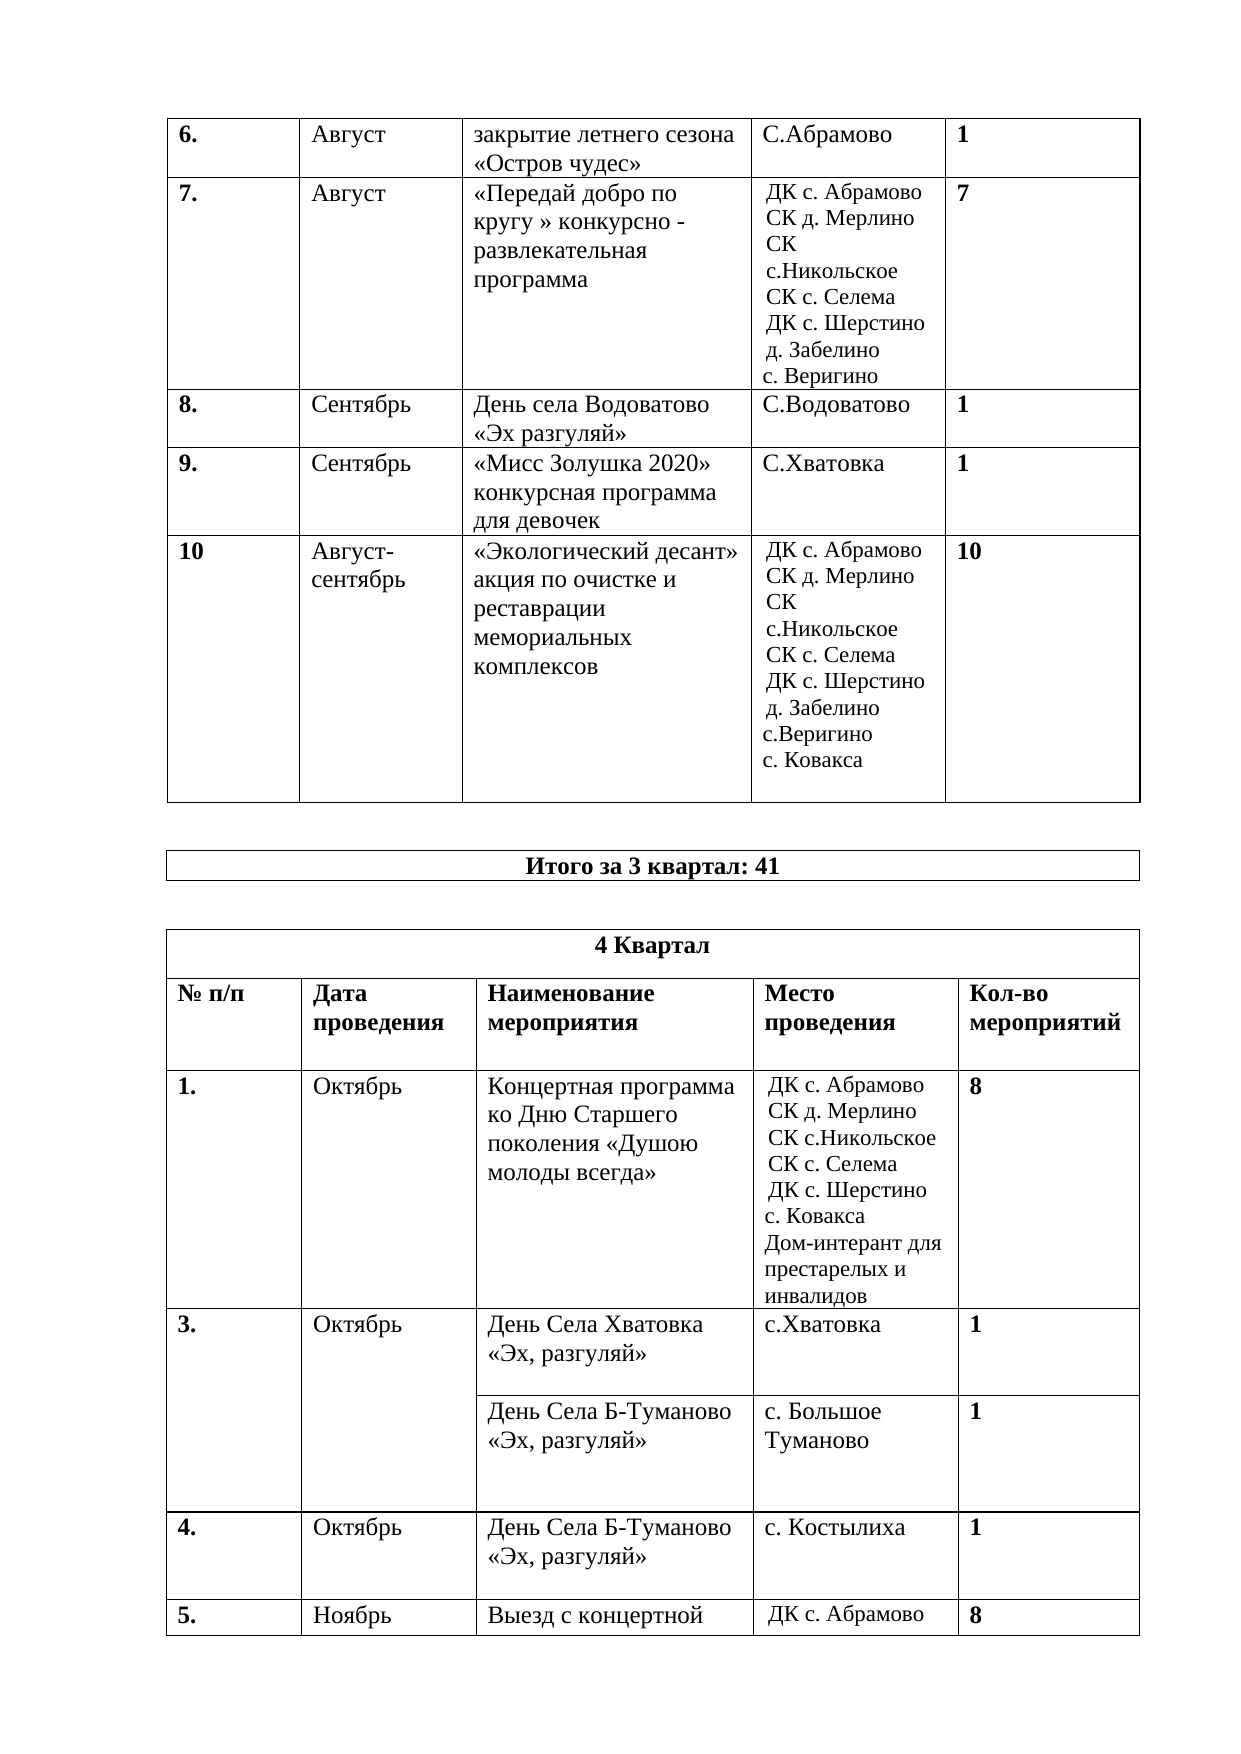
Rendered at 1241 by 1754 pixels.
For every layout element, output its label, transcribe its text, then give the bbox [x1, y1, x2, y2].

table_cell 5. [167, 1600, 301, 1635]
table_cell Сентябрь [300, 390, 462, 447]
table_cell Август-сентябрь [300, 536, 462, 802]
table_cell Дата проведения [302, 979, 476, 1070]
table_cell «Экологический десант» акция по очистке и реставрации мемориальных комплексов [463, 536, 751, 802]
table_cell День Села Б-Туманово «Эх, разгуляй» [477, 1513, 753, 1599]
table_cell 4. [167, 1513, 301, 1599]
table_cell 1 [946, 448, 1139, 535]
table_cell «Мисс Золушка 2020» конкурсная программа для девочек [463, 448, 751, 535]
table_cell 6. [168, 119, 299, 177]
table_cell 7. [168, 178, 299, 388]
table_cell Август [300, 178, 462, 388]
table_cell № п/п [167, 979, 301, 1070]
table_cell 1 [946, 390, 1139, 447]
table_cell С.Абрамово [752, 119, 945, 177]
table_cell День Села Хватовка «Эх, разгуляй» [477, 1309, 753, 1395]
table_cell 7 [946, 178, 1139, 388]
table_cell 1 [959, 1513, 1139, 1599]
table_cell 1. [167, 1071, 301, 1308]
table_cell С.Хватовка [752, 448, 945, 535]
table_header 4 Квартал [167, 930, 1139, 977]
table_cell 1 [959, 1396, 1139, 1511]
table_cell Октябрь [302, 1513, 476, 1599]
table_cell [754, 1600, 958, 1635]
table_cell Сентябрь [300, 448, 462, 535]
table_cell Октябрь [302, 1309, 476, 1511]
table_cell С.Водоватово [752, 390, 945, 447]
table_cell ДК с. Абрамово СК д. Мерлино СК с.Никольское СК с. Селема ДК с. Шерстино с. Ковакса Дом-интерант для престарелых и инвалидов [754, 1071, 958, 1308]
table_cell Место проведения [754, 979, 958, 1070]
table_cell День Села Б-Туманово «Эх, разгуляй» [477, 1396, 753, 1511]
table_cell 1 [959, 1309, 1139, 1395]
table_cell 8 [959, 1600, 1139, 1635]
table_cell 10 [168, 536, 299, 802]
table_cell 9. [168, 448, 299, 535]
table_header Итого за 3 квартал: 41 [167, 851, 1139, 880]
table_cell Ноябрь [302, 1600, 476, 1635]
table_cell 3. [167, 1309, 301, 1511]
table_cell ДК с. Абрамово СК д. Мерлино СК с.Никольское СК с. Селема ДК с. Шерстино д. Забелино с.Веригино с. Ковакса [752, 536, 945, 802]
table_cell с.Хватовка [754, 1309, 958, 1395]
table_cell 8. [168, 390, 299, 447]
table_cell Октябрь [302, 1071, 476, 1308]
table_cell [477, 1600, 753, 1635]
table_cell 1 [946, 119, 1139, 177]
table_cell День села Водоватово «Эх разгуляй» [463, 390, 751, 447]
table_cell с. Большое Туманово [754, 1396, 958, 1511]
table_cell ДК с. Абрамово СК д. Мерлино СК с.Никольское СК с. Селема ДК с. Шерстино д. Забелино с. Веригино [752, 178, 945, 388]
table_cell Наименование мероприятия [477, 979, 753, 1070]
table_cell с. Костылиха [754, 1513, 958, 1599]
table_cell 10 [946, 536, 1139, 802]
table_cell 8 [959, 1071, 1139, 1308]
table_cell закрытие летнего сезона «Остров чудес» [463, 119, 751, 177]
table_cell Кол-во мероприятий [959, 979, 1139, 1070]
table_cell «Передай добро по кругу » конкурсно -развлекательная программа [463, 178, 751, 388]
table_cell Концертная программа ко Дню Старшего поколения «Душою молоды всегда» [477, 1071, 753, 1308]
table_cell Август [300, 119, 462, 177]
